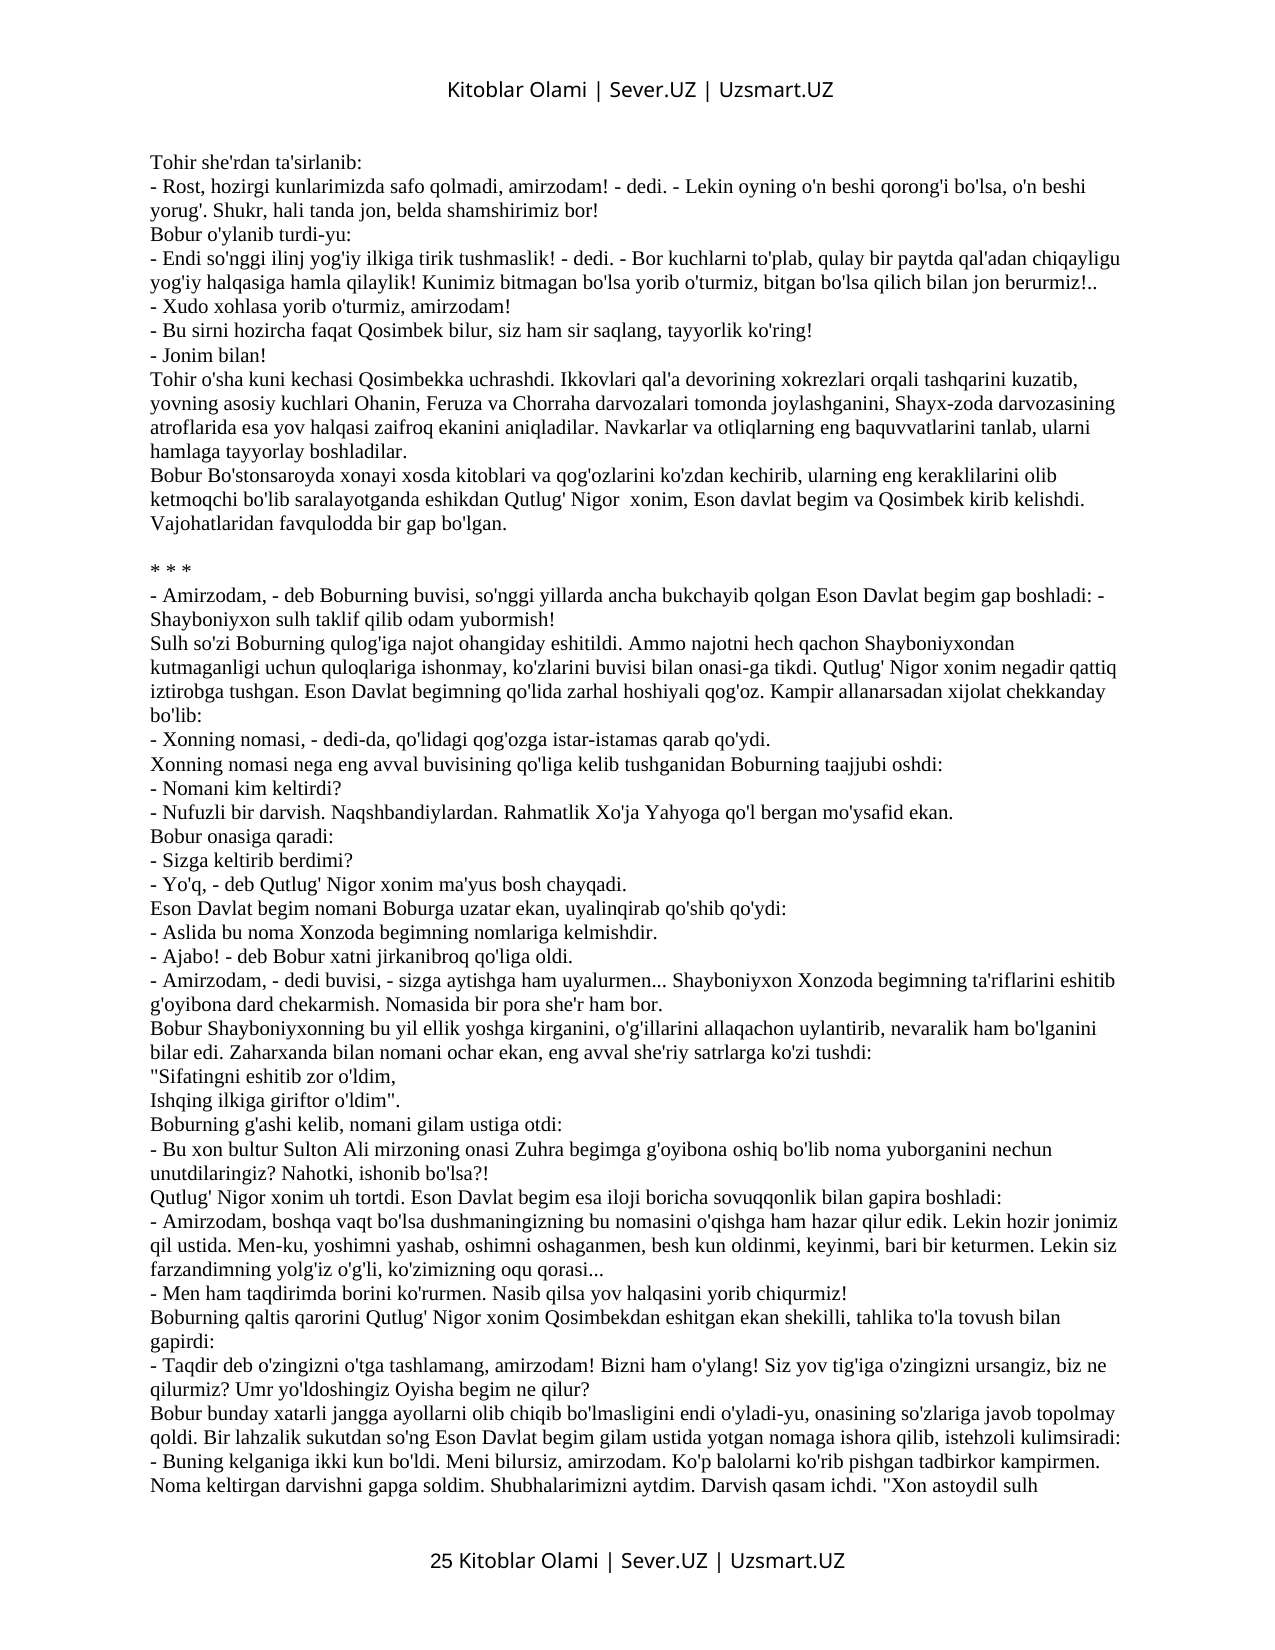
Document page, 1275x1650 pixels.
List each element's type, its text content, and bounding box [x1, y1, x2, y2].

text Sulh so'zi Boburning qulog'iga najot ohangiday eshitildi. Ammo najotni hech qachon Shayboniyxondan kutmaganligi uchun quloqlariga ishonmay, ko'zlarini buvisi bilan onasi-ga tikdi. Qutlug' Nigor xonim negadir qattiq iztirobga tushgan. Eson Davlat begimning qo'lida zarhal hoshiyali qog'oz. Kampir allanarsadan xijolat chekkanday bo'lib: [150, 631, 1125, 727]
text - Men ham taqdirimda borini ko'rurmen. Nasib qilsa yov halqasini yorib chiqurmiz! [150, 1281, 1125, 1305]
text Ishqing ilkiga giriftor o'ldim". [150, 1088, 1125, 1112]
text - Sizga keltirib berdimi? [150, 848, 1125, 872]
text - Nufuzli bir darvish. Naqshbandiylardan. Rahmatlik Xo'ja Yahyoga qo'l bergan mo'ysafid ekan. [150, 799, 1125, 824]
text - Nomani kim keltirdi? [150, 776, 1125, 799]
text - Xonning nomasi, - dedi-da, qo'lidagi qog'ozga istar-istamas qarab qo'ydi. [150, 727, 1125, 751]
text - Endi so'nggi ilinj yog'iy ilkiga tirik tushmaslik! - dedi. - Bor kuchlarni to'plab, qulay bir paytda qal'adan chiqayligu yog'iy halqasiga hamla qilaylik! Kunimiz bitmagan bo'lsa yorib o'turmiz, bitgan bo'lsa qilich bilan jon berurmiz!.. [150, 246, 1125, 294]
text Tohir she'rdan ta'sirlanib: [150, 150, 1125, 174]
text Bobur o'ylanib turdi-yu: [150, 222, 1125, 246]
text Bobur onasiga qaradi: [150, 824, 1125, 848]
text - Taqdir deb o'zingizni o'tga tashlamang, amirzodam! Bizni ham o'ylang! Siz yov tig'iga o'zingizni ursangiz, biz ne qilurmiz? Umr yo'ldoshingiz Oyisha begim ne qilur? [150, 1353, 1125, 1401]
text Tohir o'sha kuni kechasi Qosimbekka uchrashdi. Ikkovlari qal'a devorining xokrezlari orqali tashqarini kuzatib, yovning asosiy kuchlari Ohanin, Feruza va Chorraha darvozalari tomonda joylashganini, Shayx-zoda darvozasining atroflarida esa yov halqasi zaifroq ekanini aniqladilar. Navkarlar va otliqlarning eng baquvvatlarini tanlab, ularni hamlaga tayyorlay boshladilar. [150, 367, 1125, 463]
text Boburning g'ashi kelib, nomani gilam ustiga otdi: [150, 1112, 1125, 1136]
text - Yo'q, - deb Qutlug' Nigor xonim ma'yus bosh chayqadi. [150, 872, 1125, 896]
text - Rost, hozirgi kunlarimizda safo qolmadi, amirzodam! - dedi. - Lekin oyning o'n beshi qorong'i bo'lsa, o'n beshi yorug'. Shukr, hali tanda jon, belda shamshirimiz bor! [150, 174, 1125, 222]
text Qutlug' Nigor xonim uh tortdi. Eson Davlat begim esa iloji boricha sovuqqonlik bilan gapira boshladi: [150, 1184, 1125, 1209]
text - Ajabo! - deb Bobur xatni jirkanibroq qo'liga oldi. [150, 944, 1125, 968]
text Boburning qaltis qarorini Qutlug' Nigor xonim Qosimbekdan eshitgan ekan shekilli, tahlika to'la tovush bilan gapirdi: [150, 1305, 1125, 1353]
text Bobur Shayboniyxonning bu yil ellik yoshga kirganini, o'g'illarini allaqachon uylantirib, nevaralik ham bo'lganini bilar edi. Zaharxanda bilan nomani ochar ekan, eng avval she'riy satrlarga ko'zi tushdi: [150, 1016, 1125, 1064]
text Xonning nomasi nega eng avval buvisining qo'liga kelib tushganidan Boburning taajjubi oshdi: [150, 751, 1125, 776]
text - Aslida bu noma Xonzoda begimning nomlariga kelmishdir. [150, 920, 1125, 944]
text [150, 1449, 1125, 1497]
text - Bu sirni hozircha faqat Qosimbek bilur, siz ham sir saqlang, tayyorlik ko'ring! [150, 318, 1125, 342]
text - Jonim bilan! [150, 342, 1125, 367]
text Eson Davlat begim nomani Boburga uzatar ekan, uyalinqirab qo'shib qo'ydi: [150, 896, 1125, 920]
text - Amirzodam, - dedi buvisi, - sizga aytishga ham uyalurmen... Shayboniyxon Xonzoda begimning ta'riflarini eshitib g'oyibona dard chekarmish. Nomasida bir pora she'r ham bor. [150, 968, 1125, 1016]
text - Amirzodam, - deb Boburning buvisi, so'nggi yillarda ancha bukchayib qolgan Eson Davlat begim gap boshladi: - Shayboniyxon sulh taklif qilib odam yubormish! [150, 583, 1125, 631]
text Bobur Bo'stonsaroyda xonayi xosda kitoblari va qog'ozlarini ko'zdan kechirib, ularning eng keraklilarini olib ketmoqchi bo'lib saralayotganda eshikdan Qutlug' Nigor xonim, Eson davlat begim va Qosimbek kirib kelishdi. Vajohatlaridan favqulodda bir gap bo'lgan. [150, 463, 1125, 535]
text "Sifatingni eshitib zor o'ldim, [150, 1064, 1125, 1088]
text - Amirzodam, boshqa vaqt bo'lsa dushmaningizning bu nomasini o'qishga ham hazar qilur edik. Lekin hozir jonimiz qil ustida. Men-ku, yoshimni yashab, oshimni oshaganmen, besh kun oldinmi, keyinmi, bari bir keturmen. Lekin siz farzandimning yolg'iz o'g'li, ko'zimizning oqu qorasi... [150, 1209, 1125, 1281]
text - Bu xon bultur Sulton Ali mirzoning onasi Zuhra begimga g'oyibona oshiq bo'lib noma yuborganini nechun unutdilaringiz? Nahotki, ishonib bo'lsa?! [150, 1136, 1125, 1184]
text - Xudo xohlasa yorib o'turmiz, amirzodam! [150, 294, 1125, 318]
text Bobur bunday xatarli jangga ayollarni olib chiqib bo'lmasligini endi o'yladi-yu, onasining so'zlariga javob topolmay qoldi. Bir lahzalik sukutdan so'ng Eson Davlat begim gilam ustida yotgan nomaga ishora qilib, istehzoli kulimsiradi: [150, 1401, 1125, 1449]
text * * * [150, 559, 1125, 583]
